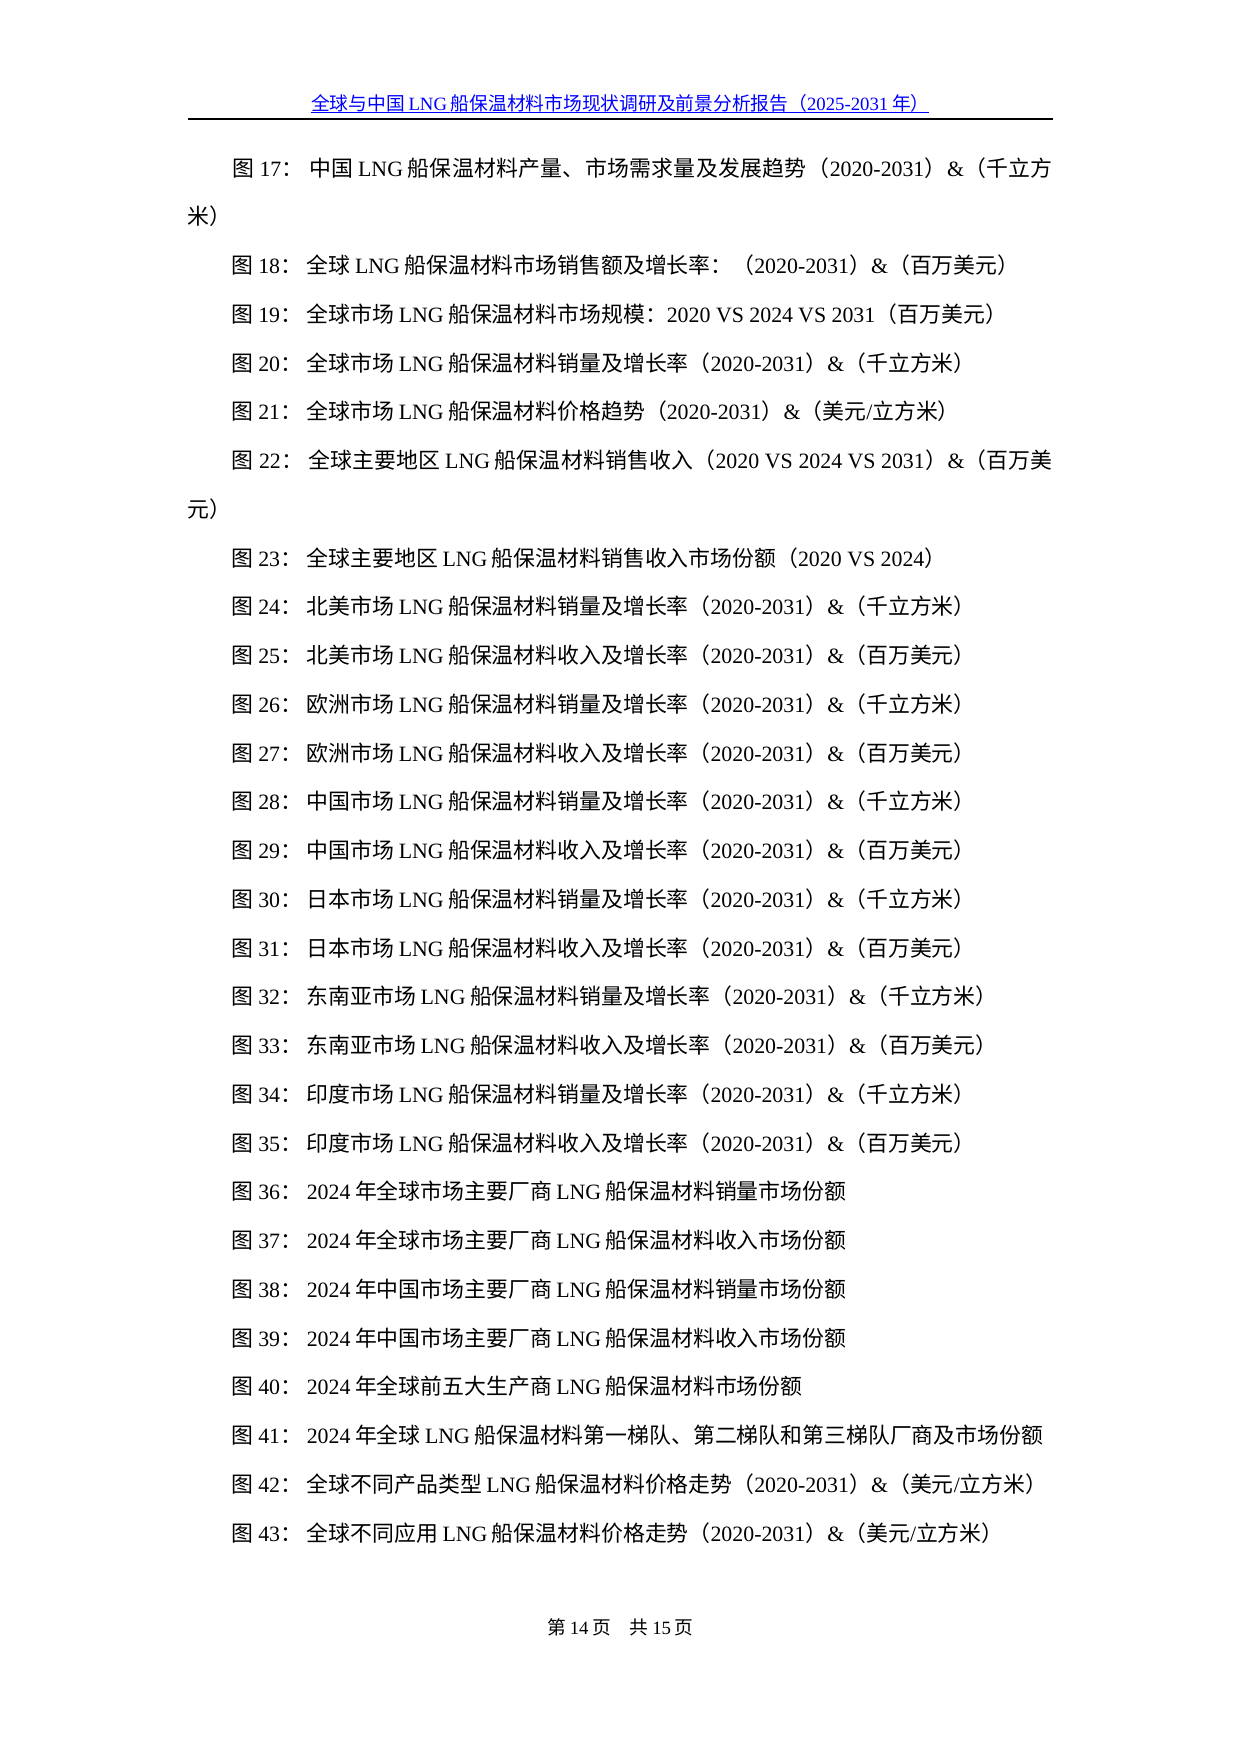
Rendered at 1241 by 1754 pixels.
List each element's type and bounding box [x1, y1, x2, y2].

text [187, 150, 1053, 1548]
